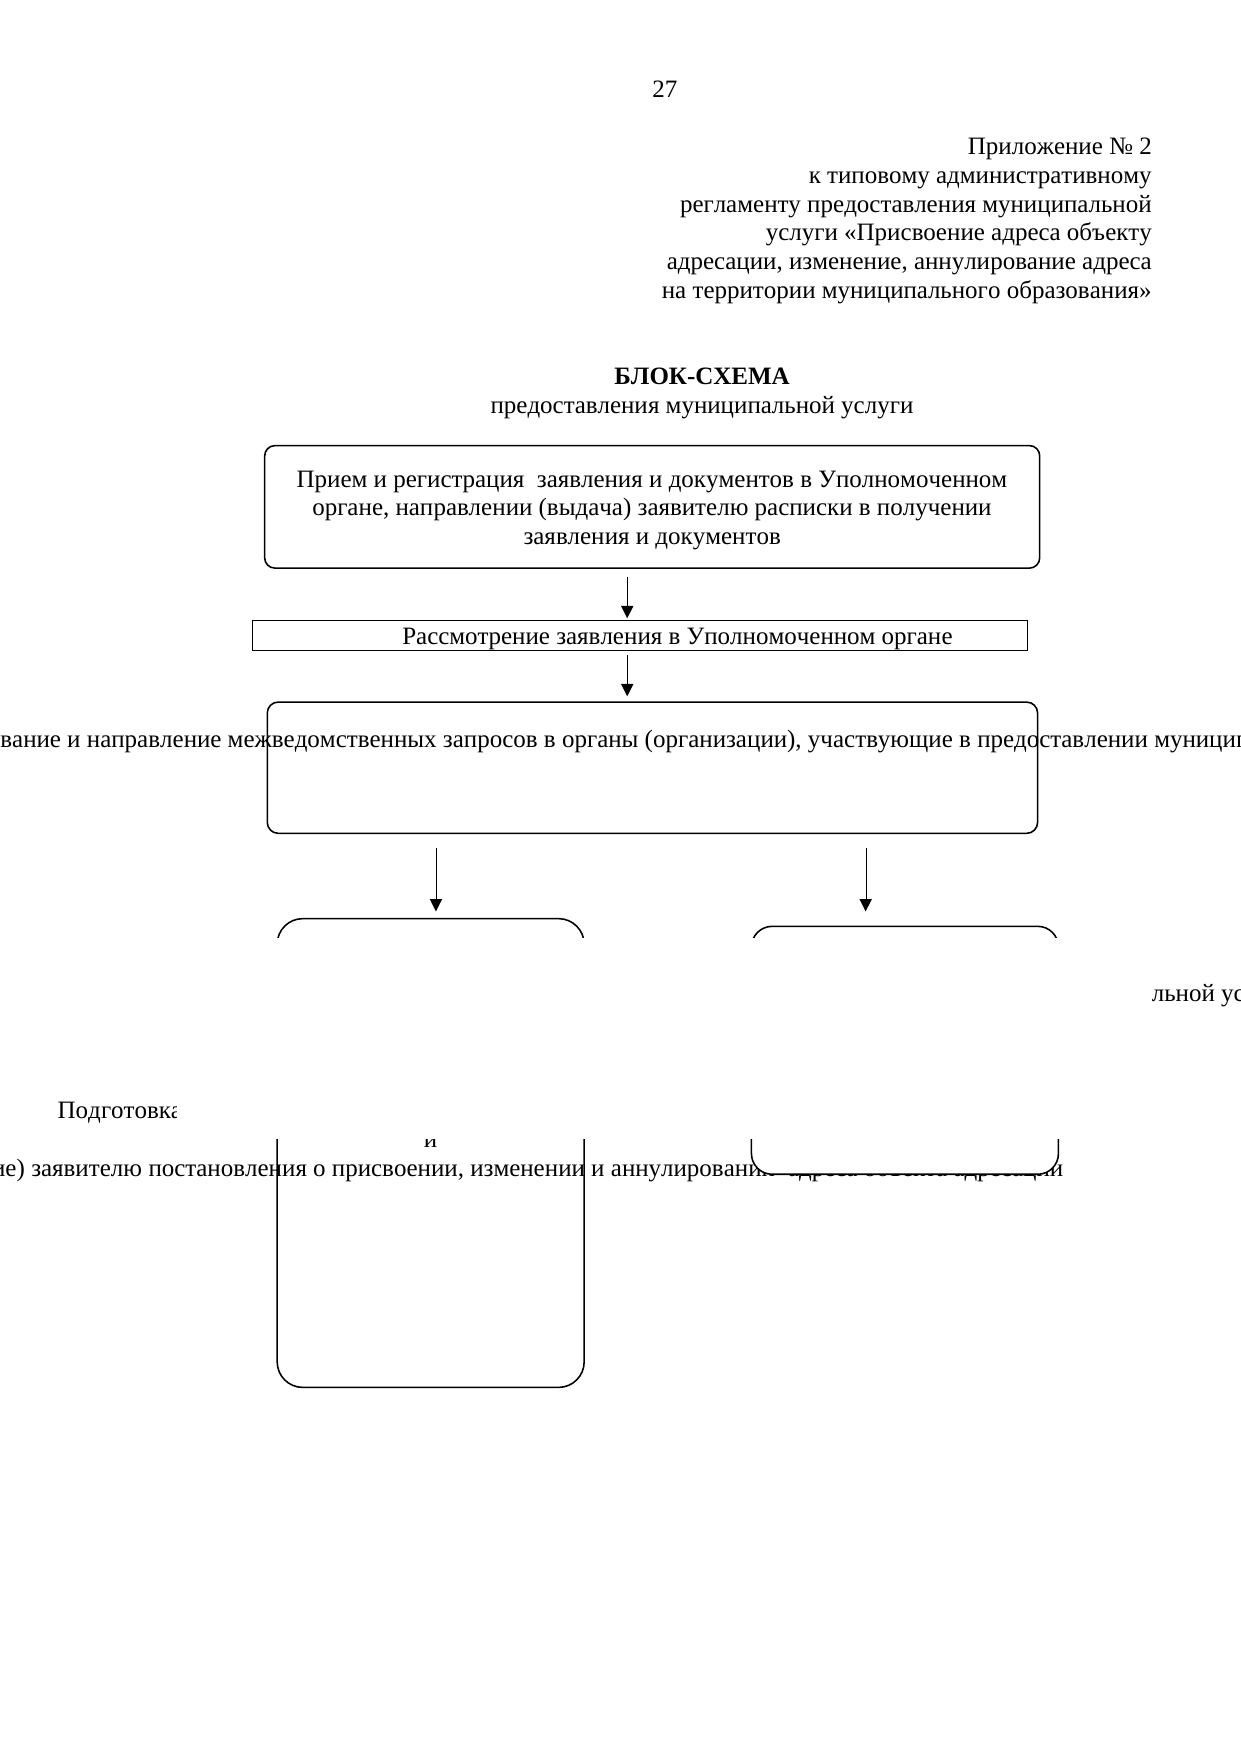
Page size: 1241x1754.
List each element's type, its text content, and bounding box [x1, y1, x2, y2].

text Приложение № 2 [177, 131, 1152, 160]
text к типовому административному регламенту предоставления муниципальной услуги «Присвоение адреса объекту адресации, изменение, аннулирование адреса на территории муниципального образования» [646, 160, 1152, 304]
text Блок-схема [177, 361, 1152, 390]
table_header Рассмотрение заявления в Уполномоченном органе [253, 621, 1027, 650]
text предоставления муниципальной услуги [177, 390, 1152, 419]
